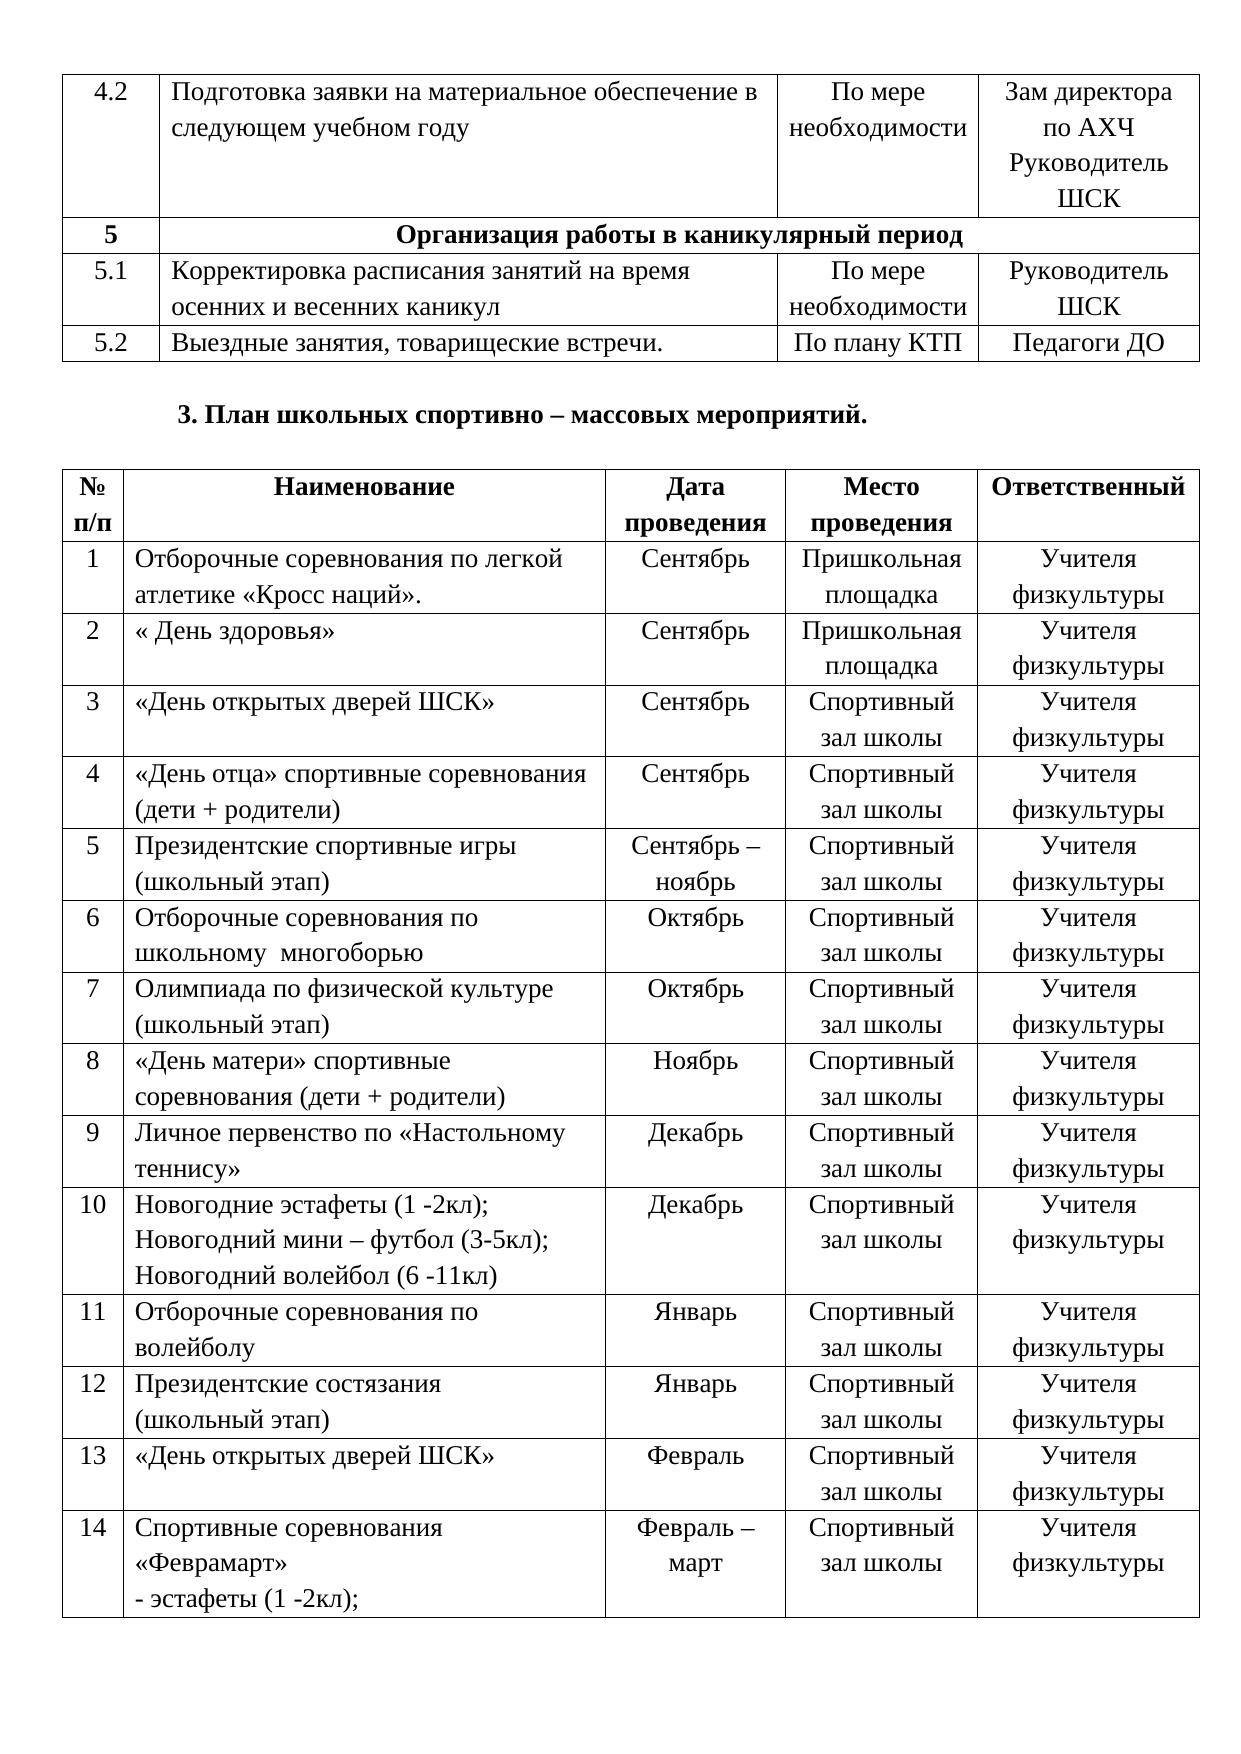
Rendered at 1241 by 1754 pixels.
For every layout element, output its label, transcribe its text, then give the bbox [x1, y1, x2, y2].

table_cell Учителя физкультуры [978, 757, 1199, 828]
table_header Наименование [124, 470, 605, 541]
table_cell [979, 75, 1199, 217]
table_cell «День матери» спортивные соревнования (дети + родители) [124, 1044, 605, 1115]
table_cell 6 [63, 901, 123, 972]
table_cell 14 [63, 1511, 123, 1617]
table_cell Январь [606, 1295, 785, 1366]
table_cell Октябрь [606, 901, 785, 972]
table_cell Декабрь [606, 1116, 785, 1187]
table_cell Учителя физкультуры [978, 1367, 1199, 1438]
table_cell Сентябрь [606, 542, 785, 613]
table_cell Подготовка заявки на материальное обеспечение в следующем учебном году [160, 75, 777, 217]
table_header Дата проведения [606, 470, 785, 541]
table_cell « День здоровья» [124, 614, 605, 684]
table_cell 3 [63, 686, 123, 756]
table_cell Отборочные соревнования по волейболу [124, 1295, 605, 1366]
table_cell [124, 1511, 605, 1617]
table_cell Президентские состязания (школьный этап) [124, 1367, 605, 1438]
table_cell Февраль [606, 1439, 785, 1510]
table_cell Спортивный зал школы [786, 1188, 977, 1294]
table_cell Организация работы в каникулярный период [160, 218, 1199, 253]
table_cell Спортивный зал школы [786, 1295, 977, 1366]
table_cell 4.2 [63, 75, 159, 217]
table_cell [786, 1511, 977, 1617]
table_cell Отборочные соревнования по легкой атлетике «Кросс наций». [124, 542, 605, 613]
table_cell По мере необходимости [778, 254, 978, 325]
table_cell Учителя физкультуры [978, 1295, 1199, 1366]
table_cell Учителя физкультуры [978, 901, 1199, 972]
table_cell Пришкольная площадка [786, 614, 977, 684]
table_cell 7 [63, 973, 123, 1043]
table_cell Пришкольная площадка [786, 542, 977, 613]
table_cell Выездные занятия, товарищеские встречи. [160, 326, 777, 361]
table_header № п/п [63, 470, 123, 541]
table_cell Руководитель ШСК [979, 254, 1199, 325]
table_cell Спортивный зал школы [786, 901, 977, 972]
table_cell Спортивный зал школы [786, 1116, 977, 1187]
table_cell Спортивный зал школы [786, 973, 977, 1043]
table_cell Сентябрь [606, 757, 785, 828]
table_cell Учителя физкультуры [978, 1439, 1199, 1510]
table_cell 5.2 [63, 326, 159, 361]
table_cell Личное первенство по «Настольному теннису» [124, 1116, 605, 1187]
table_cell Учителя физкультуры [978, 1044, 1199, 1115]
table_cell Ноябрь [606, 1044, 785, 1115]
table_cell Спортивный зал школы [786, 1044, 977, 1115]
table_cell Учителя физкультуры [978, 614, 1199, 684]
table_cell Новогодние эстафеты (1 -2кл); Новогодний мини – футбол (3-5кл); Новогодний волейбол (6 -11кл) [124, 1188, 605, 1294]
table_cell Педагоги ДО [979, 326, 1199, 361]
table_cell «День открытых дверей ШСК» [124, 1439, 605, 1510]
text 3. План школьных спортивно – массовых мероприятий. [177, 398, 1152, 429]
table_cell Спортивный зал школы [786, 757, 977, 828]
table_cell Сентябрь [606, 686, 785, 756]
table_cell 12 [63, 1367, 123, 1438]
table_cell По мере необходимости [778, 75, 978, 217]
table_cell 1 [63, 542, 123, 613]
table_cell Учителя физкультуры [978, 829, 1199, 900]
table_cell Учителя физкультуры [978, 1116, 1199, 1187]
table_cell «День отца» спортивные соревнования (дети + родители) [124, 757, 605, 828]
table_cell Спортивный зал школы [786, 1439, 977, 1510]
table_cell 5 [63, 218, 159, 253]
table_cell 10 [63, 1188, 123, 1294]
table_cell Отборочные соревнования по школьному многоборью [124, 901, 605, 972]
table_cell Президентские спортивные игры (школьный этап) [124, 829, 605, 900]
table_cell Январь [606, 1367, 785, 1438]
table_cell Олимпиада по физической культуре (школьный этап) [124, 973, 605, 1043]
table_header Ответственный [978, 470, 1199, 541]
table_cell 4 [63, 757, 123, 828]
table_cell Учителя физкультуры [978, 542, 1199, 613]
table_cell 9 [63, 1116, 123, 1187]
table_cell Декабрь [606, 1188, 785, 1294]
table_cell Учителя физкультуры [978, 686, 1199, 756]
table_cell Спортивный зал школы [786, 1367, 977, 1438]
table_cell Февраль – март [606, 1511, 785, 1617]
table_cell Спортивный зал школы [786, 829, 977, 900]
table_cell 5 [63, 829, 123, 900]
table_cell Учителя физкультуры [978, 1511, 1199, 1617]
table_cell Спортивный зал школы [786, 686, 977, 756]
table_cell 2 [63, 614, 123, 684]
table_cell 8 [63, 1044, 123, 1115]
table_cell 11 [63, 1295, 123, 1366]
table_cell 5.1 [63, 254, 159, 325]
table_cell Учителя физкультуры [978, 1188, 1199, 1294]
table_cell По плану КТП [778, 326, 978, 361]
table_cell Корректировка расписания занятий на время осенних и весенних каникул [160, 254, 777, 325]
table_cell Сентябрь – ноябрь [606, 829, 785, 900]
table_cell 13 [63, 1439, 123, 1510]
table_cell Сентябрь [606, 614, 785, 684]
table_header Место проведения [786, 470, 977, 541]
table_cell Октябрь [606, 973, 785, 1043]
table_cell Учителя физкультуры [978, 973, 1199, 1043]
table_cell «День открытых дверей ШСК» [124, 686, 605, 756]
